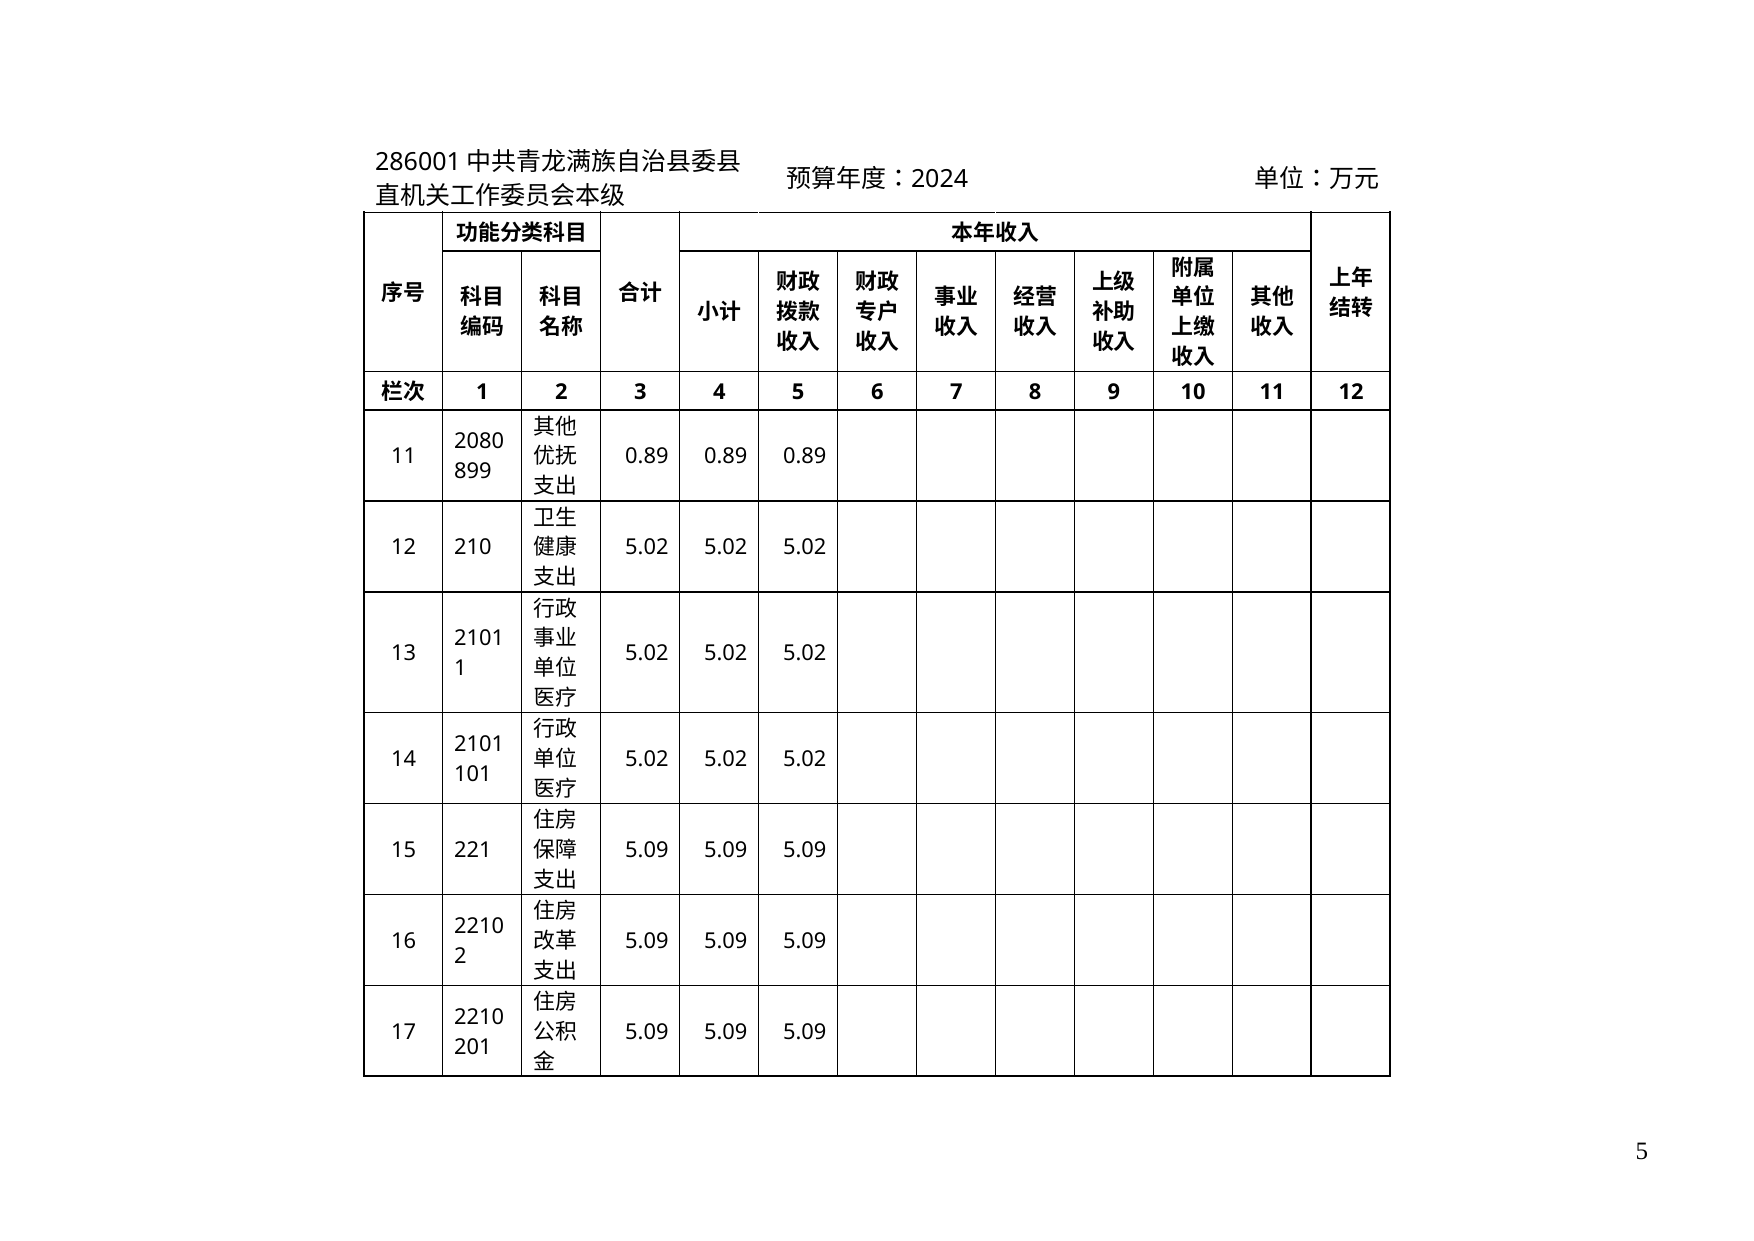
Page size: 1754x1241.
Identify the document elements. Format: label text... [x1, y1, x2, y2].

table_cell [838, 804, 916, 893]
table_cell [1154, 986, 1232, 1075]
table_cell 5.09 [759, 895, 837, 984]
table_cell 科目名称 [522, 252, 600, 371]
table_cell 2 [522, 372, 600, 409]
table_cell 栏次 [365, 372, 442, 409]
table_cell 13 [365, 593, 442, 712]
table_cell [996, 895, 1074, 984]
table_cell [996, 713, 1074, 803]
table_cell 8 [996, 372, 1074, 409]
table_cell 小计 [680, 252, 758, 371]
table_cell [1233, 593, 1310, 712]
table_cell 5 [759, 372, 837, 409]
table_cell [996, 411, 1074, 500]
table_cell [917, 713, 995, 803]
table_cell [1312, 593, 1389, 712]
table_cell 上年结转 [1312, 213, 1389, 371]
table_header 单位：万元 [996, 143, 1389, 211]
table_cell 5.09 [601, 895, 679, 984]
table_cell [1075, 593, 1153, 712]
table_cell 5.09 [680, 986, 758, 1075]
table_cell 5.02 [759, 593, 837, 712]
table_cell [1233, 986, 1310, 1075]
table_header 286001中共青龙满族自治县委县直机关工作委员会本级 [365, 143, 758, 211]
table_cell [838, 593, 916, 712]
table_cell 4 [680, 372, 758, 409]
table_cell 其他收入 [1233, 252, 1310, 371]
table_cell 12 [1312, 372, 1389, 409]
table_cell 0.89 [759, 411, 837, 500]
table_cell 附属单位上缴收入 [1154, 252, 1232, 371]
table_cell [1075, 502, 1153, 591]
table_cell 5.02 [601, 593, 679, 712]
table_cell [996, 502, 1074, 591]
table_cell 5.09 [601, 804, 679, 893]
table_cell 事业收入 [917, 252, 995, 371]
table_cell [917, 593, 995, 712]
table_cell 3 [601, 372, 679, 409]
table_cell 11 [1233, 372, 1310, 409]
table_cell 210 [443, 502, 521, 591]
table_cell [917, 986, 995, 1075]
table_cell 行政事业单位医疗 [522, 593, 600, 712]
table_cell 16 [365, 895, 442, 984]
table_cell [1154, 895, 1232, 984]
table_cell [838, 411, 916, 500]
table_cell 5.02 [759, 502, 837, 591]
table_cell [1233, 804, 1310, 893]
table_cell 22102 [443, 895, 521, 984]
table_cell [838, 502, 916, 591]
table_cell 5.09 [680, 895, 758, 984]
table_cell 住房改革支出 [522, 895, 600, 984]
table_cell 上级补助收入 [1075, 252, 1153, 371]
table_cell 7 [917, 372, 995, 409]
table_cell 5.09 [759, 986, 837, 1075]
table_cell 0.89 [680, 411, 758, 500]
table_cell 5.02 [680, 593, 758, 712]
table_cell [1312, 986, 1389, 1075]
table_cell 5.09 [759, 804, 837, 893]
table_cell 2101101 [443, 713, 521, 803]
table_cell [1233, 502, 1310, 591]
table_cell [1075, 804, 1153, 893]
table_cell 5.02 [680, 713, 758, 803]
table_cell [1154, 713, 1232, 803]
table_cell 10 [1154, 372, 1232, 409]
table_cell 11 [365, 411, 442, 500]
table_cell 本年收入 [680, 213, 1310, 250]
table_cell [1312, 713, 1389, 803]
table_cell [1312, 502, 1389, 591]
table_cell 合计 [601, 213, 679, 371]
table_cell 科目 编码 [443, 252, 521, 371]
table_cell [1233, 713, 1310, 803]
table_cell 住房保障支出 [522, 804, 600, 893]
table_cell 15 [365, 804, 442, 893]
table_cell [917, 411, 995, 500]
table_cell 14 [365, 713, 442, 803]
table_cell [1233, 411, 1310, 500]
table_cell [917, 895, 995, 984]
table_cell [1075, 411, 1153, 500]
table_cell [996, 986, 1074, 1075]
table_cell 21011 [443, 593, 521, 712]
table_cell 5.02 [759, 713, 837, 803]
table_cell [996, 593, 1074, 712]
table_cell [917, 804, 995, 893]
table_cell 5.09 [601, 986, 679, 1075]
table_cell 1 [443, 372, 521, 409]
table_cell [1075, 713, 1153, 803]
table_cell 17 [365, 986, 442, 1075]
table_cell 功能分类科目 [443, 213, 600, 250]
table_cell 2080899 [443, 411, 521, 500]
table_cell 住房公积金 [522, 986, 600, 1075]
table_cell [917, 502, 995, 591]
table_cell 序号 [365, 213, 442, 371]
table_cell [838, 895, 916, 984]
table_cell 财政专户 收入 [838, 252, 916, 371]
table_cell [1312, 895, 1389, 984]
table_cell 9 [1075, 372, 1153, 409]
table_cell [1075, 986, 1153, 1075]
table_cell [996, 804, 1074, 893]
table_cell [838, 986, 916, 1075]
table_cell [1312, 411, 1389, 500]
table_cell 2210201 [443, 986, 521, 1075]
table_cell [1154, 804, 1232, 893]
table_cell 5.09 [680, 804, 758, 893]
table_cell 5.02 [601, 713, 679, 803]
table_cell 卫生健康支出 [522, 502, 600, 591]
table_cell 行政单位医疗 [522, 713, 600, 803]
table_cell [838, 713, 916, 803]
table_cell [1312, 804, 1389, 893]
table_cell [1154, 593, 1232, 712]
table_cell [1154, 411, 1232, 500]
table_cell [1154, 502, 1232, 591]
table_header 预算年度：2024 [759, 143, 995, 211]
table_cell 经营收入 [996, 252, 1074, 371]
table_cell 221 [443, 804, 521, 893]
table_cell 12 [365, 502, 442, 591]
table_cell 0.89 [601, 411, 679, 500]
table_cell [1233, 895, 1310, 984]
table_cell [1075, 895, 1153, 984]
table_cell 6 [838, 372, 916, 409]
table_cell 5.02 [680, 502, 758, 591]
table_cell 5.02 [601, 502, 679, 591]
table_cell 其他优抚支出 [522, 411, 600, 500]
table_cell 财政拨款 收入 [759, 252, 837, 371]
